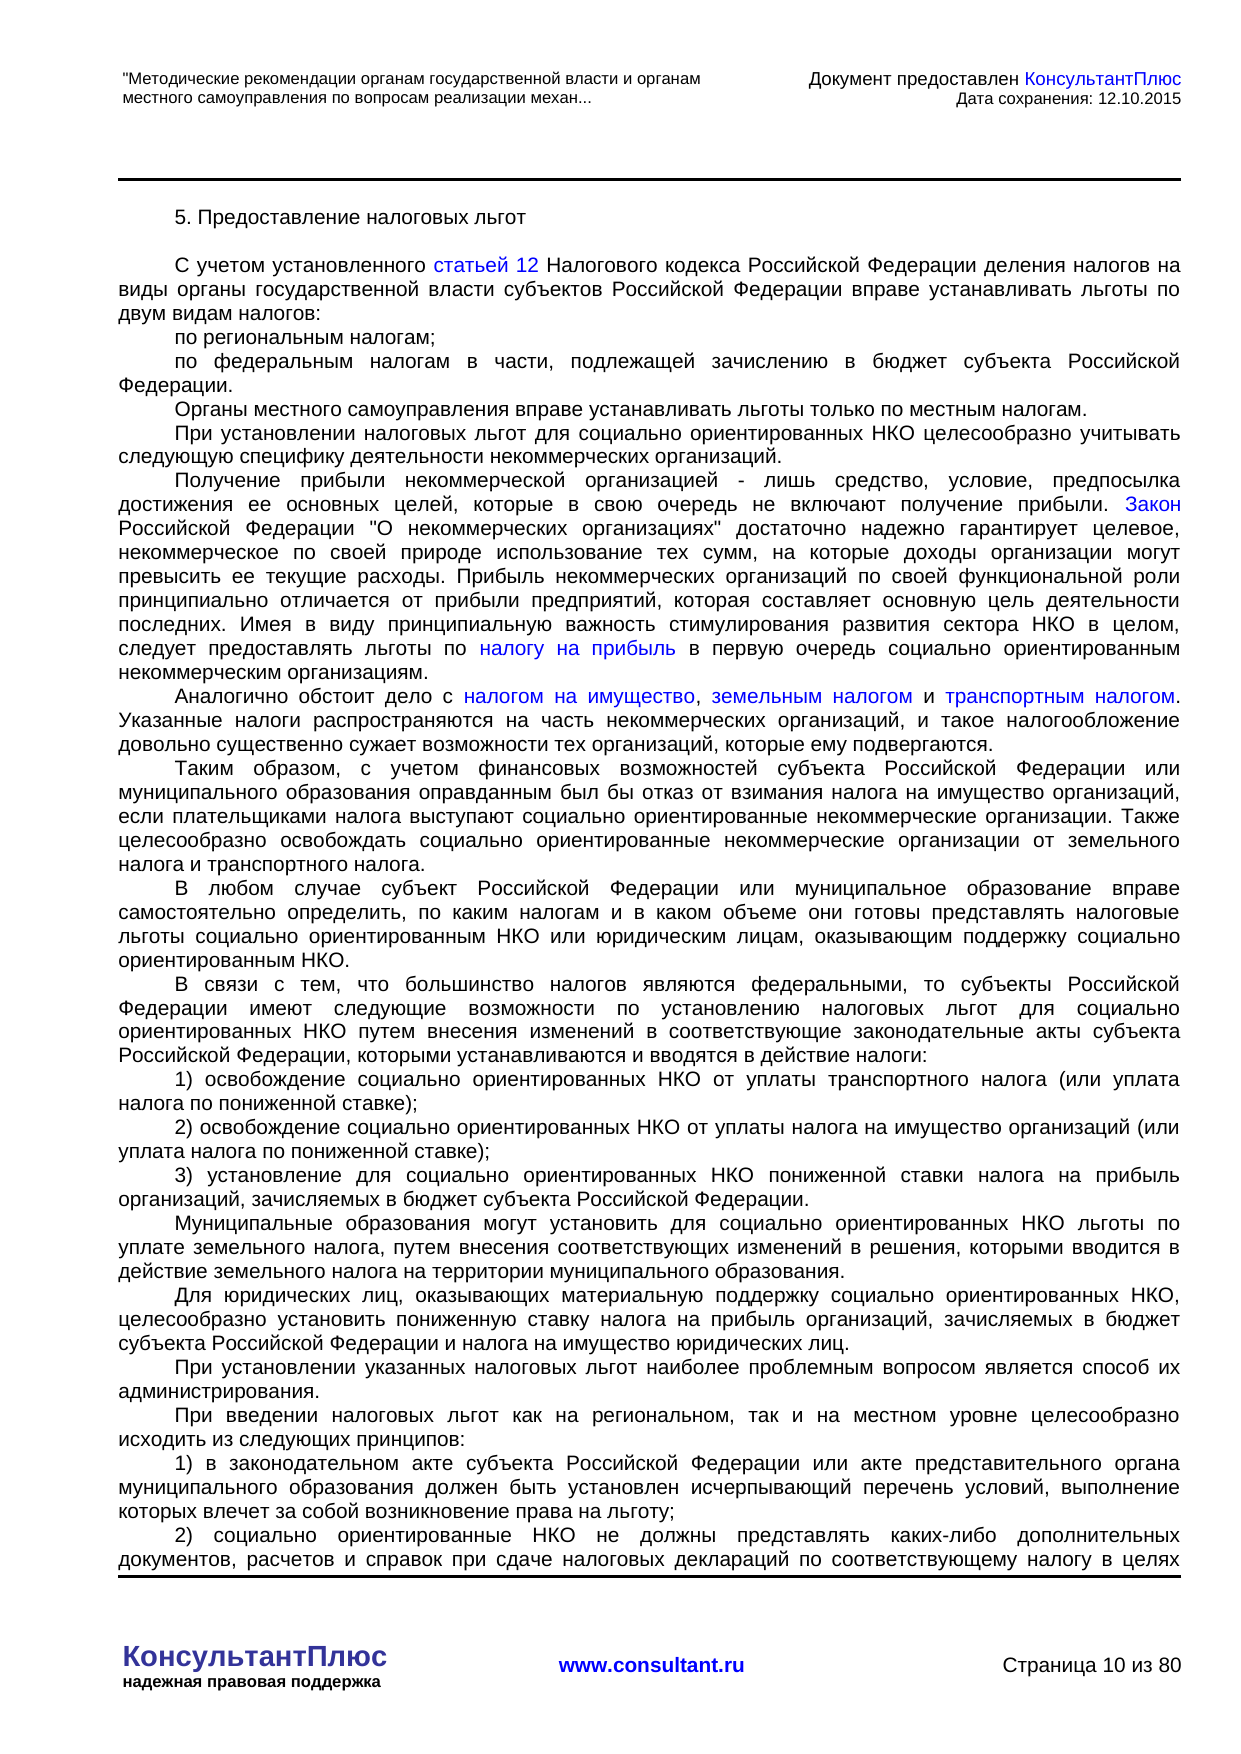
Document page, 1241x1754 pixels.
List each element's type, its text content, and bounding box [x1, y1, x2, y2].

text Таким образом, с учетом финансовых возможностей субъекта Российской Федерации или муниципального образования оправданным был бы отказ от взимания налога на имущество организаций, если плательщиками налога выступают социально ориентированные некоммерческие организации. Также целесообразно освобождать социально ориентированные некоммерческие организации от земельного налога и транспортного налога. [118, 756, 1181, 876]
text 1) в законодательном акте субъекта Российской Федерации или акте представительного органа муниципального образования должен быть установлен исчерпывающий перечень условий, выполнение которых влечет за собой возникновение права на льготу; [118, 1451, 1181, 1522]
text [118, 1522, 1181, 1570]
text 3) установление для социально ориентированных НКО пониженной ставки налога на прибыль организаций, зачисляемых в бюджет субъекта Российской Федерации. [118, 1163, 1181, 1211]
text 1) освобождение социально ориентированных НКО от уплаты транспортного налога (или уплата налога по пониженной ставке); [118, 1067, 1181, 1115]
text С учетом установленного статьей 12 Налогового кодекса Российской Федерации деления налогов на виды органы государственной власти субъектов Российской Федерации вправе устанавливать льготы по двум видам налогов: [118, 253, 1181, 324]
text 5. Предоставление налоговых льгот [118, 205, 1181, 229]
text Органы местного самоуправления вправе устанавливать льготы только по местным налогам. [118, 396, 1181, 420]
text Для юридических лиц, оказывающих материальную поддержку социально ориентированных НКО, целесообразно установить пониженную ставку налога на прибыль организаций, зачисляемых в бюджет субъекта Российской Федерации и налога на имущество юридических лиц. [118, 1283, 1181, 1355]
text Получение прибыли некоммерческой организацией - лишь средство, условие, предпосылка достижения ее основных целей, которые в свою очередь не включают получение прибыли. Закон Российской Федерации "О некоммерческих организациях" достаточно надежно гарантирует целевое, некоммерческое по своей природе использование тех сумм, на которые доходы организации могут превысить ее текущие расходы. Прибыль некоммерческих организаций по своей функциональной роли принципиально отличается от прибыли предприятий, которая составляет основную цель деятельности последних. Имея в виду принципиальную важность стимулирования развития сектора НКО в целом, следует предоставлять льготы по налогу на прибыль в первую очередь социально ориентированным некоммерческим организациям. [118, 468, 1181, 684]
text При установлении указанных налоговых льгот наиболее проблемным вопросом является способ их администрирования. [118, 1355, 1181, 1403]
text При установлении налоговых льгот для социально ориентированных НКО целесообразно учитывать следующую специфику деятельности некоммерческих организаций. [118, 420, 1181, 468]
text Муниципальные образования могут установить для социально ориентированных НКО льготы по уплате земельного налога, путем внесения соответствующих изменений в решения, которыми вводится в действие земельного налога на территории муниципального образования. [118, 1211, 1181, 1283]
text В связи с тем, что большинство налогов являются федеральными, то субъекты Российской Федерации имеют следующие возможности по установлению налоговых льгот для социально ориентированных НКО путем внесения изменений в соответствующие законодательные акты субъекта Российской Федерации, которыми устанавливаются и вводятся в действие налоги: [118, 971, 1181, 1067]
text Аналогично обстоит дело с налогом на имущество, земельным налогом и транспортным налогом. Указанные налоги распространяются на часть некоммерческих организаций, и такое налогообложение довольно существенно сужает возможности тех организаций, которые ему подвергаются. [118, 684, 1181, 756]
text В любом случае субъект Российской Федерации или муниципальное образование вправе самостоятельно определить, по каким налогам и в каком объеме они готовы представлять налоговые льготы социально ориентированным НКО или юридическим лицам, оказывающим поддержку социально ориентированным НКО. [118, 876, 1181, 971]
text по федеральным налогам в части, подлежащей зачислению в бюджет субъекта Российской Федерации. [118, 348, 1181, 396]
text При введении налоговых льгот как на региональном, так и на местном уровне целесообразно исходить из следующих принципов: [118, 1403, 1181, 1451]
text 2) освобождение социально ориентированных НКО от уплаты налога на имущество организаций (или уплата налога по пониженной ставке); [118, 1115, 1181, 1163]
text по региональным налогам; [118, 324, 1181, 348]
